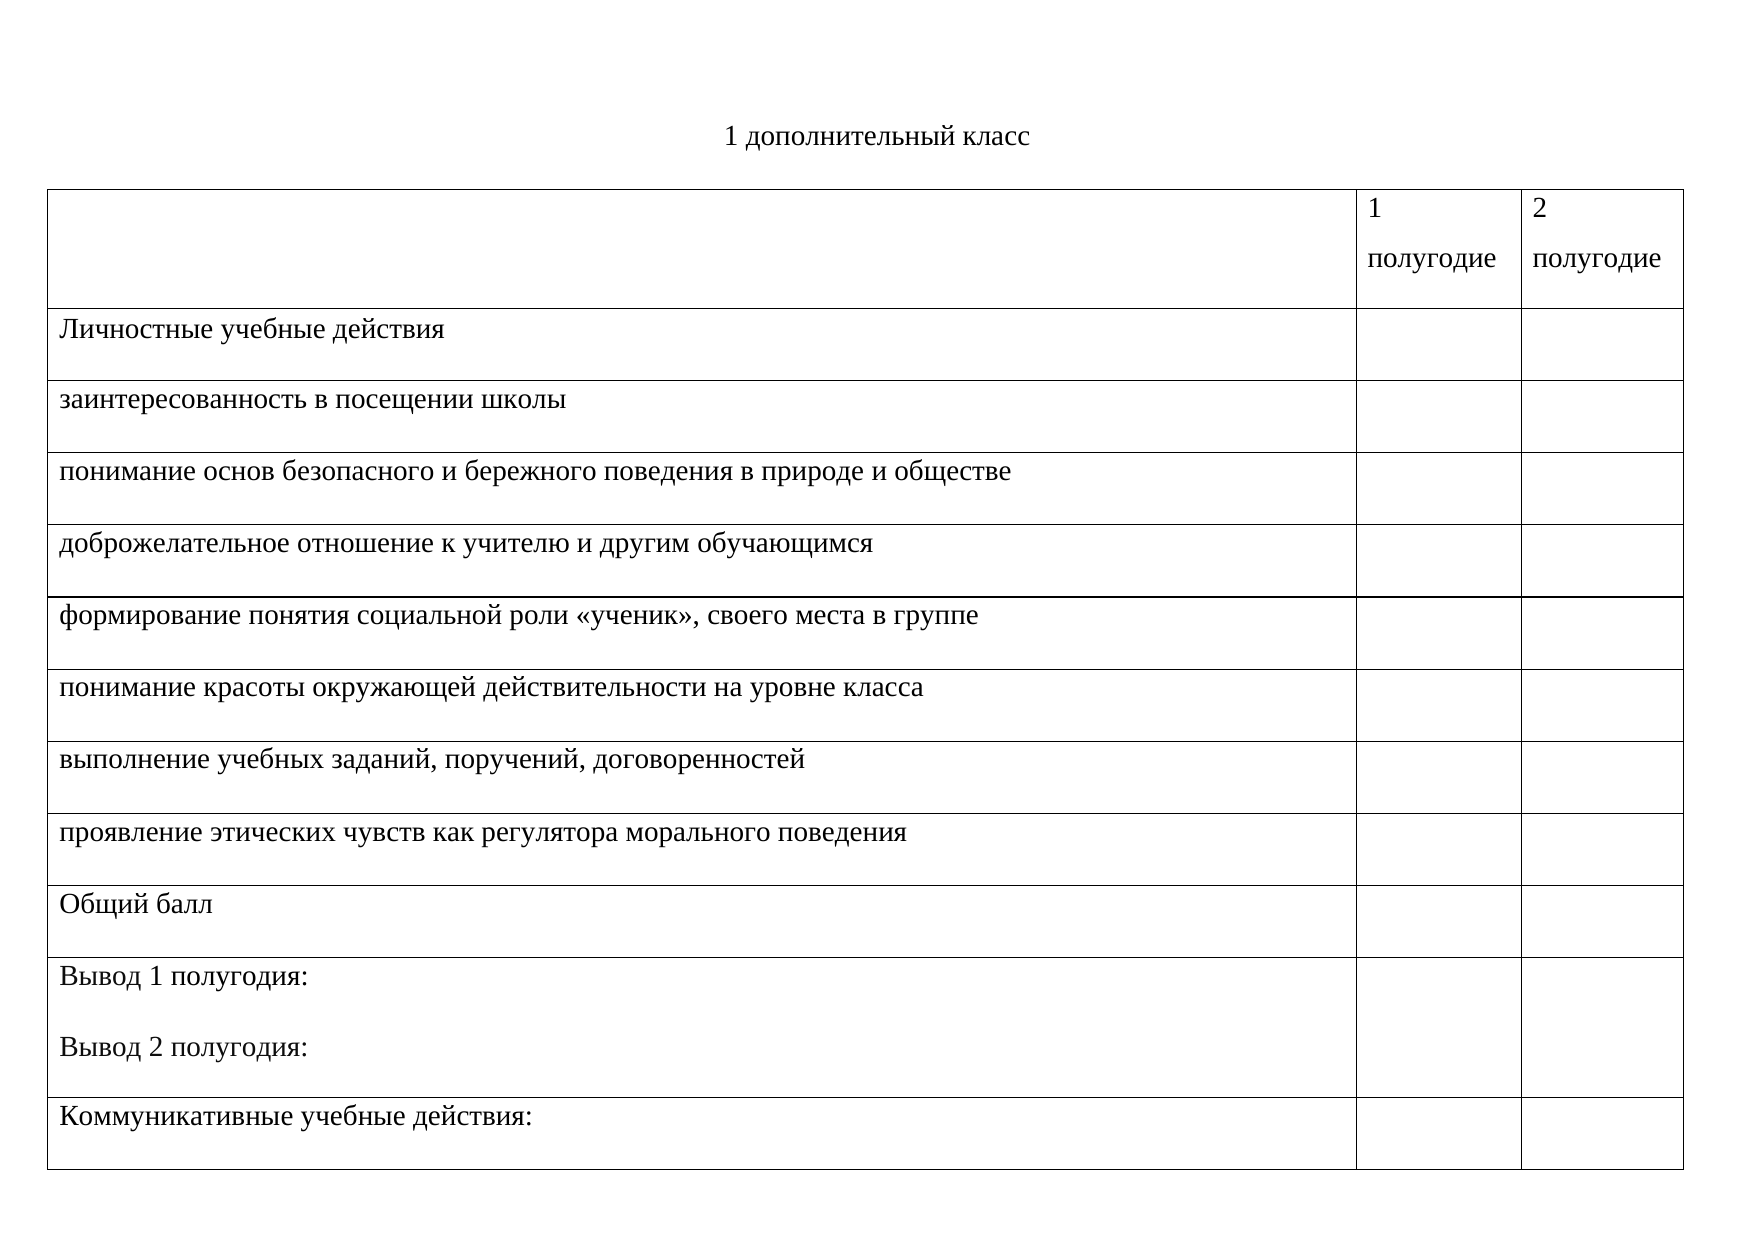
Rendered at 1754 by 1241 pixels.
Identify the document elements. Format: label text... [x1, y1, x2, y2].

table_cell Личностные учебные действия [48, 309, 1356, 380]
table_cell [1522, 453, 1683, 524]
table_cell доброжелательное отношение к учителю и другим обучающимся [48, 525, 1356, 596]
table_cell Коммуникативные учебные действия: [48, 1098, 1356, 1169]
table_header 1 полугодие [1357, 190, 1521, 308]
table_cell [1357, 525, 1521, 596]
table_cell Вывод 1 полугодия: Вывод 2 полугодия: [48, 958, 1356, 1097]
table_cell [1357, 309, 1521, 380]
table_cell заинтересованность в посещении школы [48, 381, 1356, 452]
table_cell Общий балл [48, 886, 1356, 957]
table_cell понимание красоты окружающей действительности на уровне класса [48, 670, 1356, 741]
table_cell [1522, 598, 1683, 668]
table_cell [1522, 958, 1683, 1097]
table_cell [1357, 670, 1521, 741]
table_cell [1522, 525, 1683, 596]
table_cell [1522, 742, 1683, 813]
table_cell [1522, 814, 1683, 885]
table_cell [1357, 958, 1521, 1097]
table_cell [1357, 598, 1521, 668]
table_cell [1522, 381, 1683, 452]
text 1 дополнительный класс [59, 118, 1695, 152]
table_header [48, 190, 1356, 308]
table_cell [1522, 886, 1683, 957]
table_cell [1522, 309, 1683, 380]
table_header 2 полугодие [1522, 190, 1683, 308]
table_cell понимание основ безопасного и бережного поведения в природе и обществе [48, 453, 1356, 524]
table_cell [1357, 886, 1521, 957]
table_cell [1522, 670, 1683, 741]
table_cell [1357, 814, 1521, 885]
table_cell выполнение учебных заданий, поручений, договоренностей [48, 742, 1356, 813]
table_cell [1522, 1098, 1683, 1169]
table_cell проявление этических чувств как регулятора морального поведения [48, 814, 1356, 885]
table_cell [1357, 1098, 1521, 1169]
table_cell формирование понятия социальной роли «ученик», своего места в группе [48, 598, 1356, 668]
table_cell [1357, 742, 1521, 813]
table_cell [1357, 381, 1521, 452]
table_cell [1357, 453, 1521, 524]
